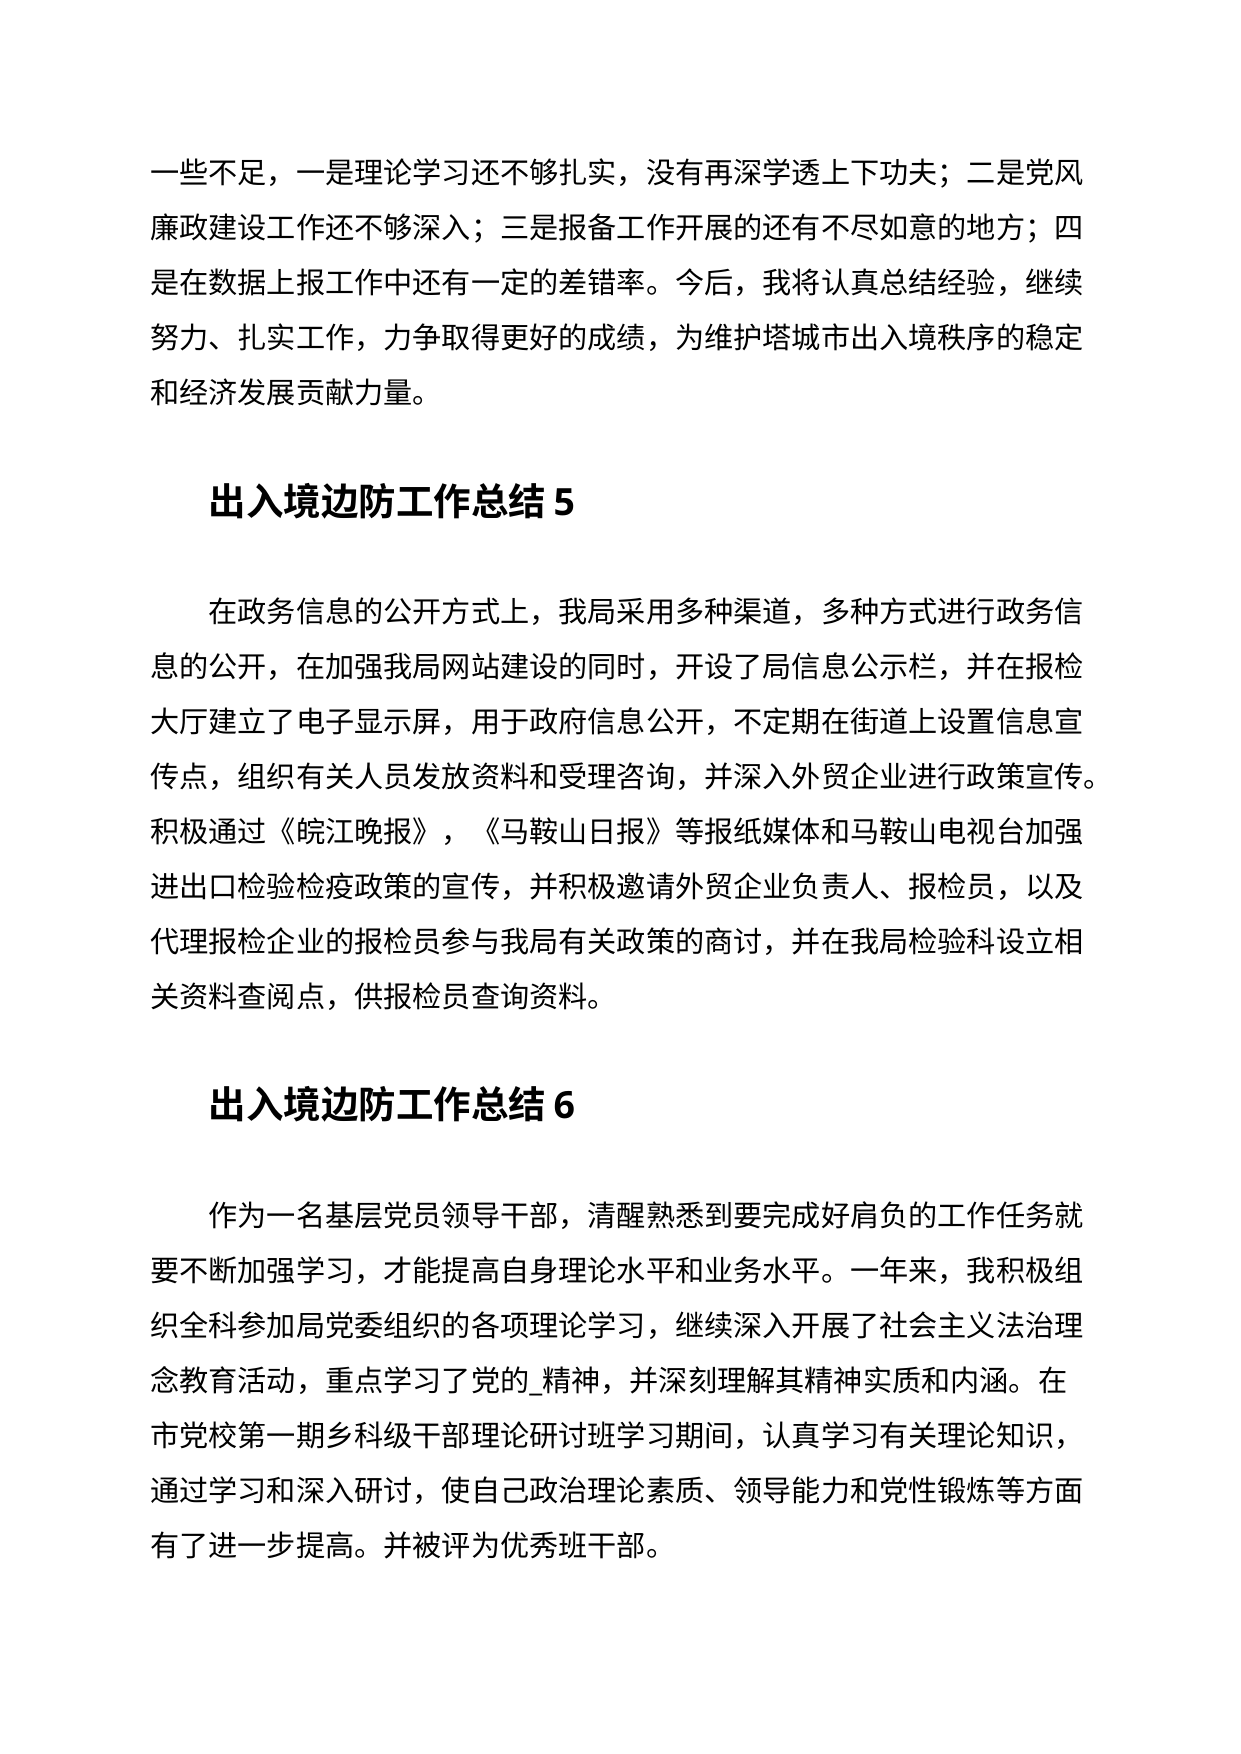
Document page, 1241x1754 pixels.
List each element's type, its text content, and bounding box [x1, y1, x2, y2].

text 作为一名基层党员领导干部，清醒熟悉到要完成好肩负的工作任务就要不断加强学习，才能提高自身理论水平和业务水平。一年来，我积极组织全科参加局党委组织的各项理论学习，继续深入开展了社会主义法治理念教育活动，重点学习了党的_精神，并深刻理解其精神实质和内涵。在市党校第一期乡科级干部理论研讨班学习期间，认真学习有关理论知识，通过学习和深入研讨，使自己政治理论素质、领导能力和党性锻炼等方面有了进一步提高。并被评为优秀班干部。 [150, 1193, 1090, 1564]
text 出入境边防工作总结5 [150, 471, 1090, 526]
text 在政务信息的公开方式上，我局采用多种渠道，多种方式进行政务信息的公开，在加强我局网站建设的同时，开设了局信息公示栏，并在报检大厅建立了电子显示屏，用于政府信息公开，不定期在街道上设置信息宣传点，组织有关人员发放资料和受理咨询，并深入外贸企业进行政策宣传。积极通过《皖江晚报》，《马鞍山日报》等报纸媒体和马鞍山电视台加强进出口检验检疫政策的宣传，并积极邀请外贸企业负责人、报检员，以及代理报检企业的报检员参与我局有关政策的商讨，并在我局检验科设立相关资料查阅点，供报检员查询资料。 [150, 589, 1090, 1016]
text 出入境边防工作总结6 [150, 1075, 1090, 1129]
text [150, 150, 1090, 412]
